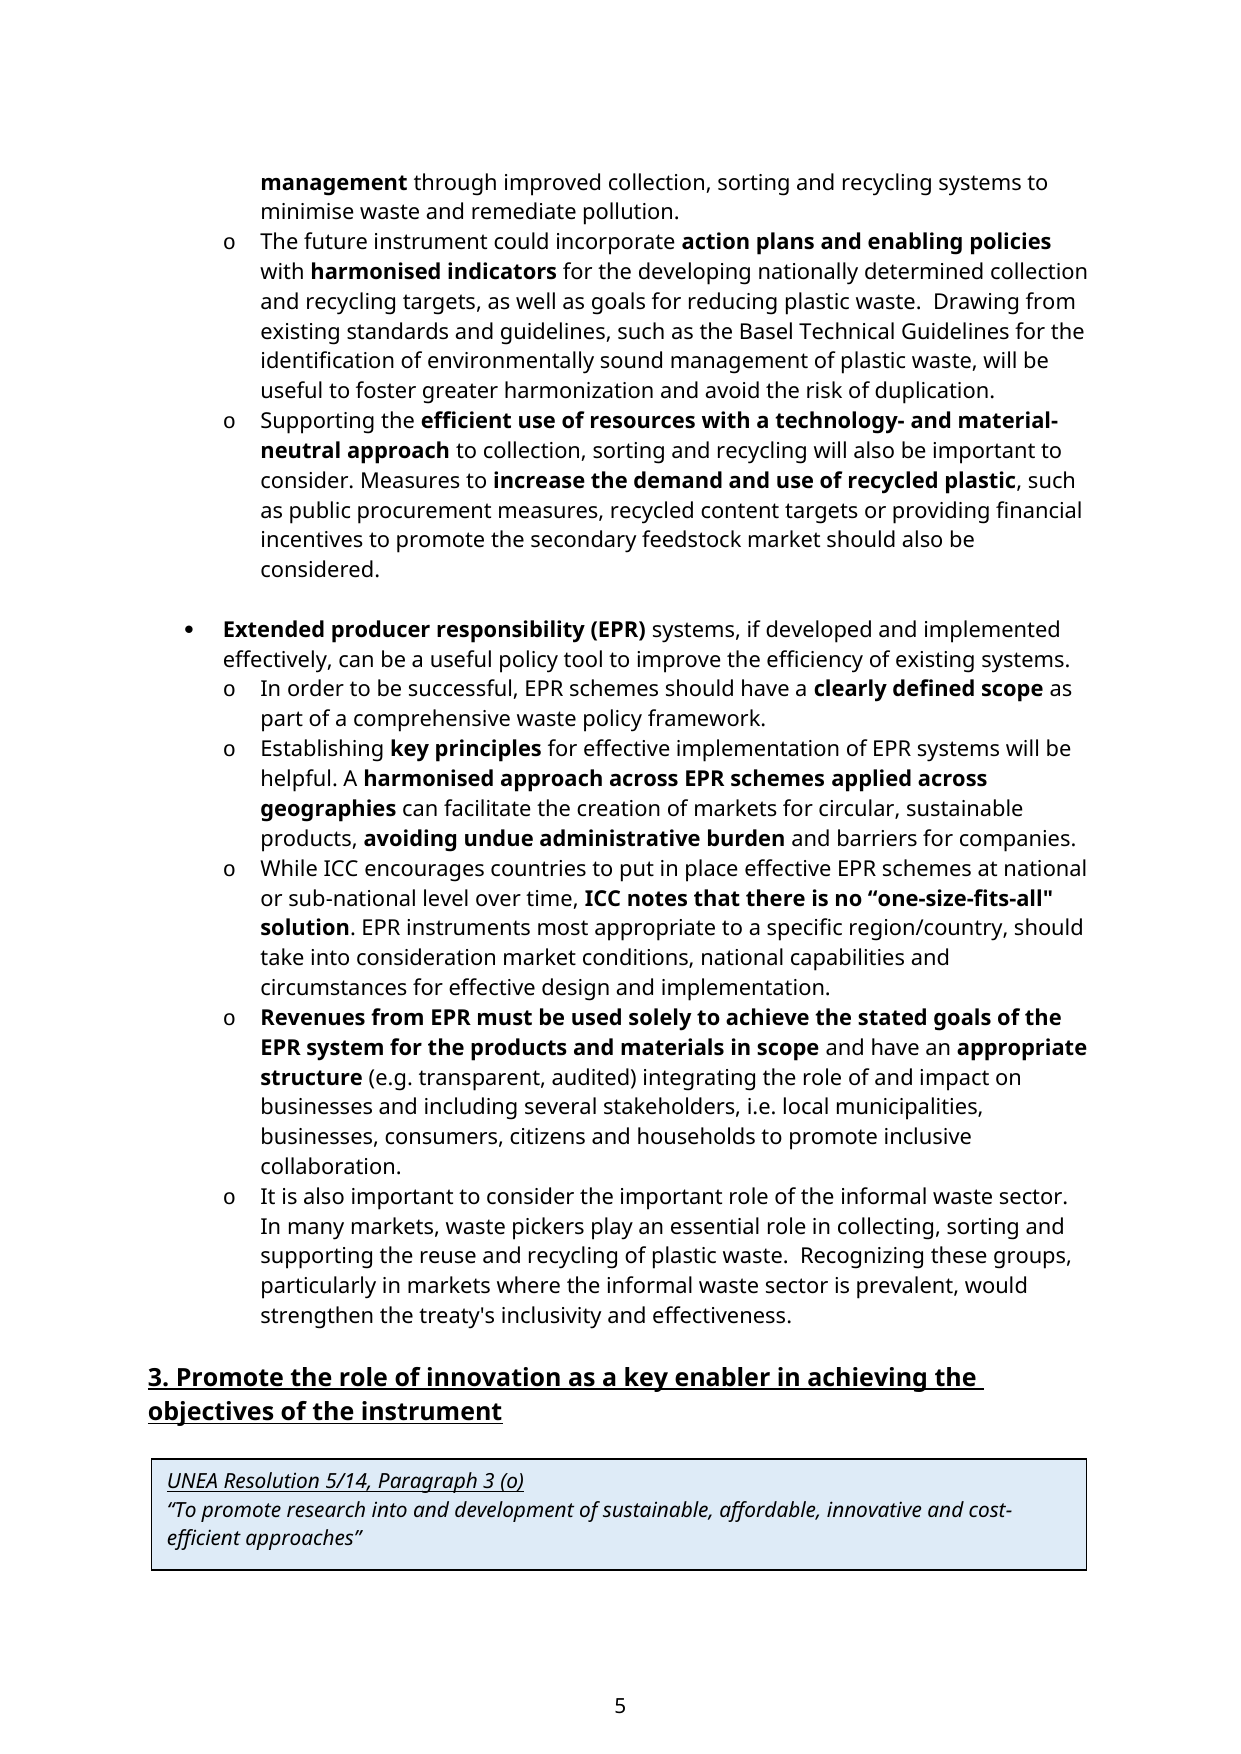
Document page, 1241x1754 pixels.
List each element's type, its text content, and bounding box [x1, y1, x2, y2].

list The future instrument could incorporate action plans and enabling policies with harmonised indicators for the developing nationally determined collection and recycling targets, as well as goals for reducing plastic waste. Drawing from existing standards and guidelines, such as the Basel Technical Guidelines for the identification of environmentally sound management of plastic waste, will be useful to foster greater harmonization and avoid the risk of duplication. [223, 226, 1092, 405]
list It is also important to consider the important role of the informal waste sector. In many markets, waste pickers play an essential role in collecting, sorting and supporting the reuse and recycling of plastic waste. Recognizing these groups, particularly in markets where the informal waste sector is prevalent, would strengthen the treaty's inclusivity and effectiveness. [223, 1181, 1092, 1330]
list In order to be successful, EPR schemes should have a clearly defined scope as part of a comprehensive waste policy framework. [223, 673, 1092, 733]
list Supporting the efficient use of resources with a technology- and material-neutral approach to collection, sorting and recycling will also be important to consider. Measures to increase the demand and use of recycled plastic, such as public procurement measures, recycled content targets or providing financial incentives to promote the secondary feedstock market should also be considered. [223, 405, 1092, 584]
list Revenues from EPR must be used solely to achieve the stated goals of the EPR system for the products and materials in scope and have an appropriate structure (e.g. transparent, audited) integrating the role of and impact on businesses and including several stakeholders, i.e. local municipalities, businesses, consumers, citizens and households to promote inclusive collaboration. [223, 1002, 1092, 1181]
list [223, 167, 1092, 226]
list Extended producer responsibility (EPR) systems, if developed and implemented effectively, can be a useful policy tool to improve the efficiency of existing systems. [185, 614, 1092, 673]
list Establishing key principles for effective implementation of EPR systems will be helpful. A harmonised approach across EPR schemes applied across geographies can facilitate the creation of markets for circular, sustainable products, avoiding undue administrative burden and barriers for companies. [223, 733, 1092, 853]
list While ICC encourages countries to put in place effective EPR schemes at national or sub-national level over time, ICC notes that there is no “one-size-fits-all" solution. EPR instruments most appropriate to a specific region/country, should take into consideration market conditions, national capabilities and circumstances for effective design and implementation. [223, 853, 1092, 1002]
text 3. Promote the role of innovation as a key enabler in achieving the objectives of the instrument [148, 1360, 1092, 1428]
